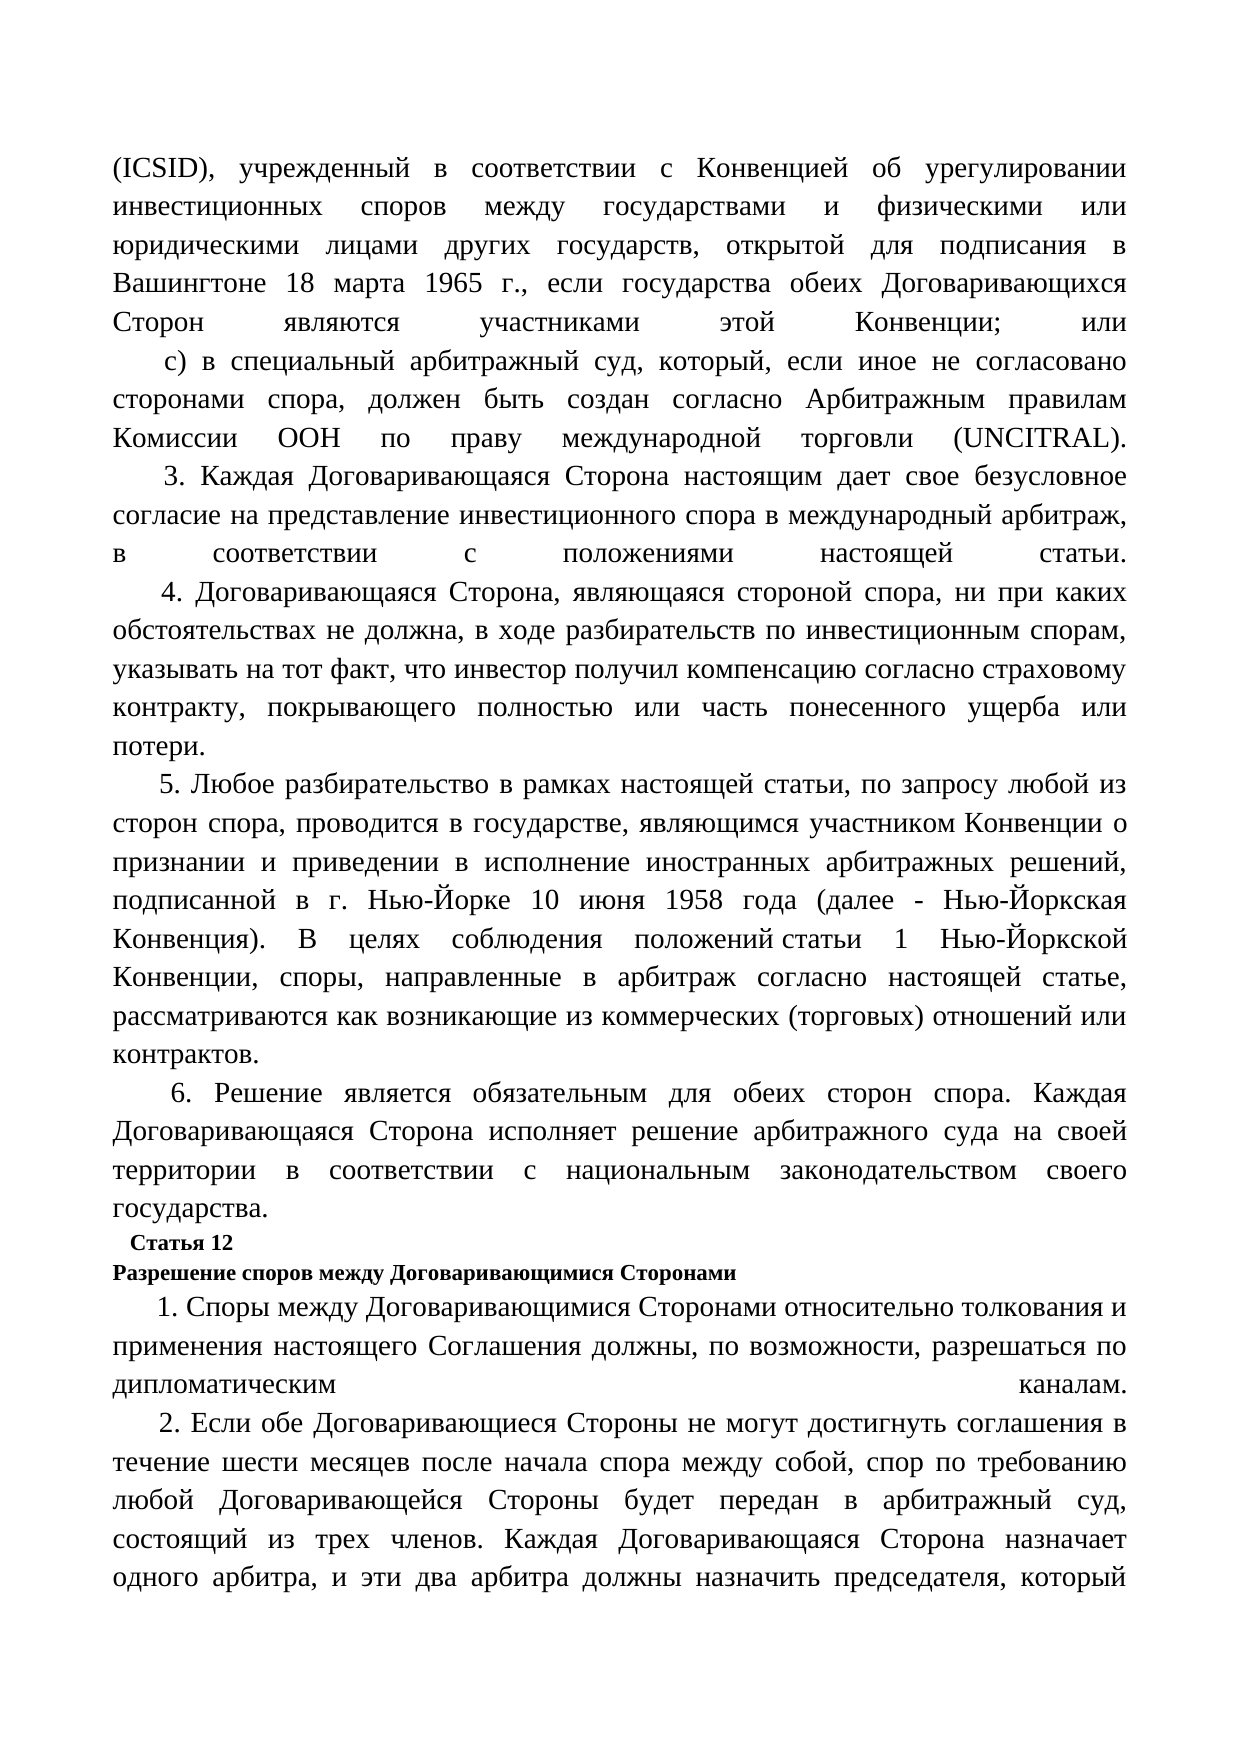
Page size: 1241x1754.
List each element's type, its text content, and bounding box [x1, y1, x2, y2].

text Статья 12 Разрешение споров между Договаривающимися Сторонами [112, 1229, 1128, 1286]
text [112, 1289, 1128, 1593]
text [112, 150, 1128, 1224]
